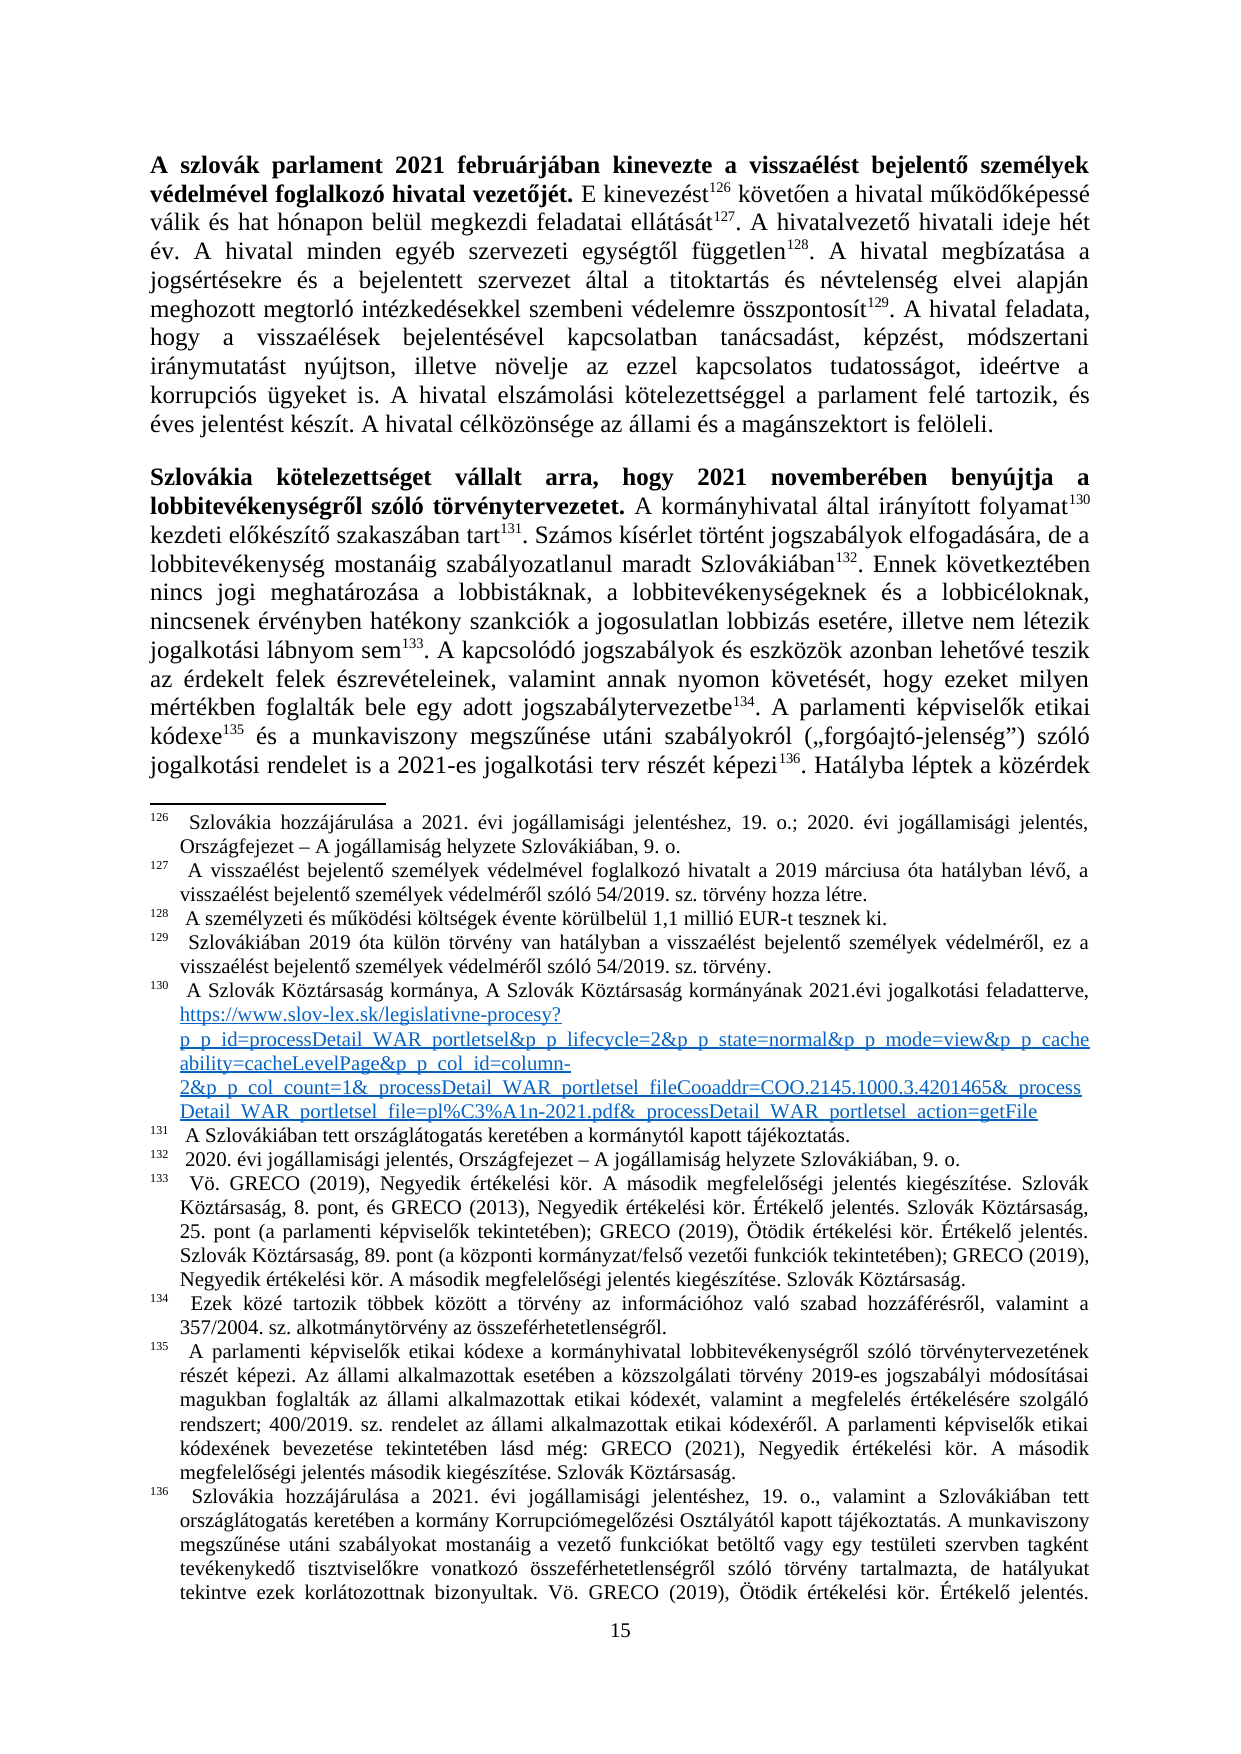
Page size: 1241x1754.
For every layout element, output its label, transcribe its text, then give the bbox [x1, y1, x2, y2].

text Szlovákia kötelezettséget vállalt arra, hogy 2021 novemberében benyújtja a lobbitevékenységről szóló törvénytervezetet. A kormányhivatal által irányított folyamat kezdeti előkészítő szakaszában tart. Számos kísérlet történt jogszabályok elfogadására, de a lobbitevékenység mostanáig szabályozatlanul maradt Szlovákiában. Ennek következtében nincs jogi meghatározása a lobbistáknak, a lobbitevékenységeknek és a lobbicéloknak, nincsenek érvényben hatékony szankciók a jogosulatlan lobbizás esetére, illetve nem létezik jogalkotási lábnyom sem. A kapcsolódó jogszabályok és eszközök azonban lehetővé teszik az érdekelt felek észrevételeinek, valamint annak nyomon követését, hogy ezeket milyen mértékben foglalták bele egy adott jogszabálytervezetbe. A parlamenti képviselők etikai kódexe és a munkaviszony megszűnése utáni szabályokról („forgóajtó-jelenség”) szóló jogalkotási rendelet is a 2021-es jogalkotási terv részét képezi. Hatályba léptek a közérdek védelméről szóló törvény módosításai, amelyek előírják az ajándékok vagy egyéb juttatások, illetve az ingó vagy ingatlan vagyontárgyak használatának bejelentési kötelezettségét. [150, 462, 1090, 779]
text A szlovák parlament 2021 februárjában kinevezte a visszaélést bejelentő személyek védelmével foglalkozó hivatal vezetőjét. E kinevezést követően a hivatal működőképessé válik és hat hónapon belül megkezdi feladatai ellátását. A hivatalvezető hivatali ideje hét év. A hivatal minden egyéb szervezeti egységtől független. A hivatal megbízatása a jogsértésekre és a bejelentett szervezet által a titoktartás és névtelenség elvei alapján meghozott megtorló intézkedésekkel szembeni védelemre összpontosít. A hivatal feladata, hogy a visszaélések bejelentésével kapcsolatban tanácsadást, képzést, módszertani iránymutatást nyújtson, illetve növelje az ezzel kapcsolatos tudatosságot, ideértve a korrupciós ügyeket is. A hivatal elszámolási kötelezettséggel a parlament felé tartozik, és éves jelentést készít. A hivatal célközönsége az állami és a magánszektort is felöleli. [150, 150, 1090, 437]
